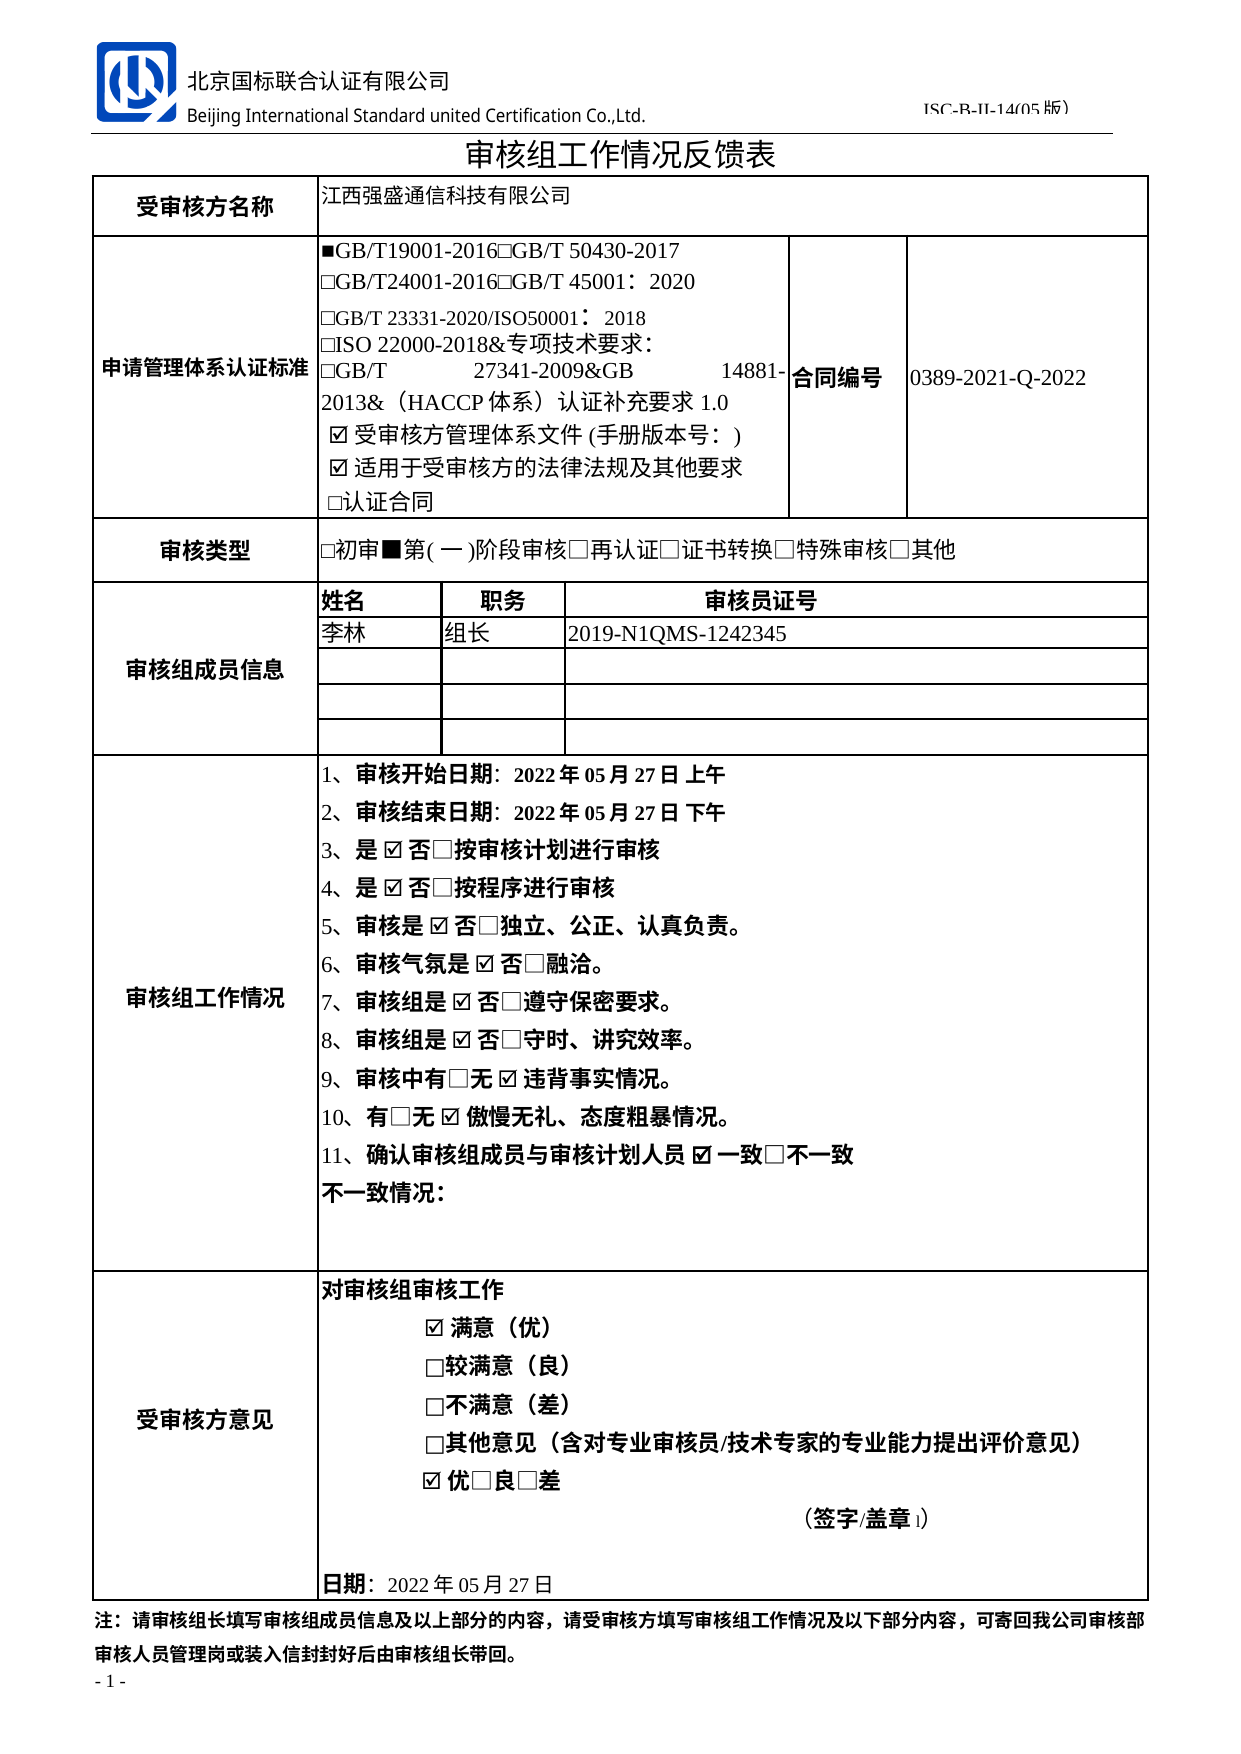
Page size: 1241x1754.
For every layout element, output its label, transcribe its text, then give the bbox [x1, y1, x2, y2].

table_cell □初审■第( 一 )阶段审核□再认证□证书转换□特殊审核□其他 [319, 519, 1147, 581]
table_cell 职务 [443, 583, 564, 616]
table_cell 受审核方意见 [94, 1272, 317, 1599]
picture [96, 42, 177, 122]
table_cell 审核类型 [94, 519, 317, 581]
table_cell 审核员证号 [566, 583, 1147, 616]
table_cell 组长 [443, 618, 564, 647]
table_cell [443, 649, 564, 683]
table_header 江西强盛通信科技有限公司 [319, 177, 1147, 234]
table_cell ■GB/T19001-2016□GB/T 50430-2017 □GB/T24001-2016□GB/T 45001：2020 □GB/T 23331-2020/ISO50001：2018 □ISO 22000-2018&专项技术要求： □GB/T 27341-2009&GB 14881-2013&（HACCP体系）认证补充要求 1.0 受审核方管理体系文件 (手册版本号：) 适用于受审核方的法律法规及其他要求 □认证合同 [319, 237, 788, 517]
table_cell [319, 720, 440, 753]
table_cell [443, 685, 564, 718]
table_cell [566, 649, 1147, 683]
table_cell 姓名 [319, 583, 440, 616]
table_cell 0389-2021-Q-2022 [908, 237, 1147, 517]
table_cell 2019-N1QMS-1242345 [566, 618, 1147, 647]
text 注：请审核组长填写审核组成员信息及以上部分的内容，请受审核方填写审核组工作情况及以下部分内容，可寄回我公司审核部审核人员管理岗或装入信封封好后由审核组长带回。 [94, 1601, 1146, 1668]
table_cell 申请管理体系认证标准 [94, 237, 317, 517]
table_cell 审核组成员信息 [94, 583, 317, 753]
table_cell 合同编号 [790, 237, 906, 517]
table_cell [319, 685, 440, 718]
table_cell [566, 720, 1147, 753]
table_cell 对审核组审核工作 满意（优） □较满意（良） □不满意（差） □其他意见（含对专业审核员/技术专家的专业能力提出评价意见） 优□良□差 （签字/盖章l） 日期：2022年05月27日 [319, 1272, 1147, 1599]
text 审核组工作情况反馈表 [94, 129, 1146, 175]
table_cell 审核组工作情况 [94, 756, 317, 1270]
table_cell 1、审核开始日期：2022年05月27日 上午 2、审核结束日期：2022年05月27日 下午 3、是否□按审核计划进行审核 4、是否□按程序进行审核 5、审核是否□独立、公正、认真负责。 6、审核气氛是否□融洽。 7、审核组是否□遵守保密要求。 8、审核组是否□守时、讲究效率。 9、审核中有□无违背事实情况。 10、有□无傲慢无礼、态度粗暴情况。 11、确认审核组成员与审核计划人员一致□不一致 不一致情况： [319, 756, 1147, 1270]
table_cell [443, 720, 564, 753]
table_cell 李林 [319, 618, 440, 647]
table_cell [566, 685, 1147, 718]
table_cell [319, 649, 440, 683]
table_header 受审核方名称 [94, 177, 317, 234]
